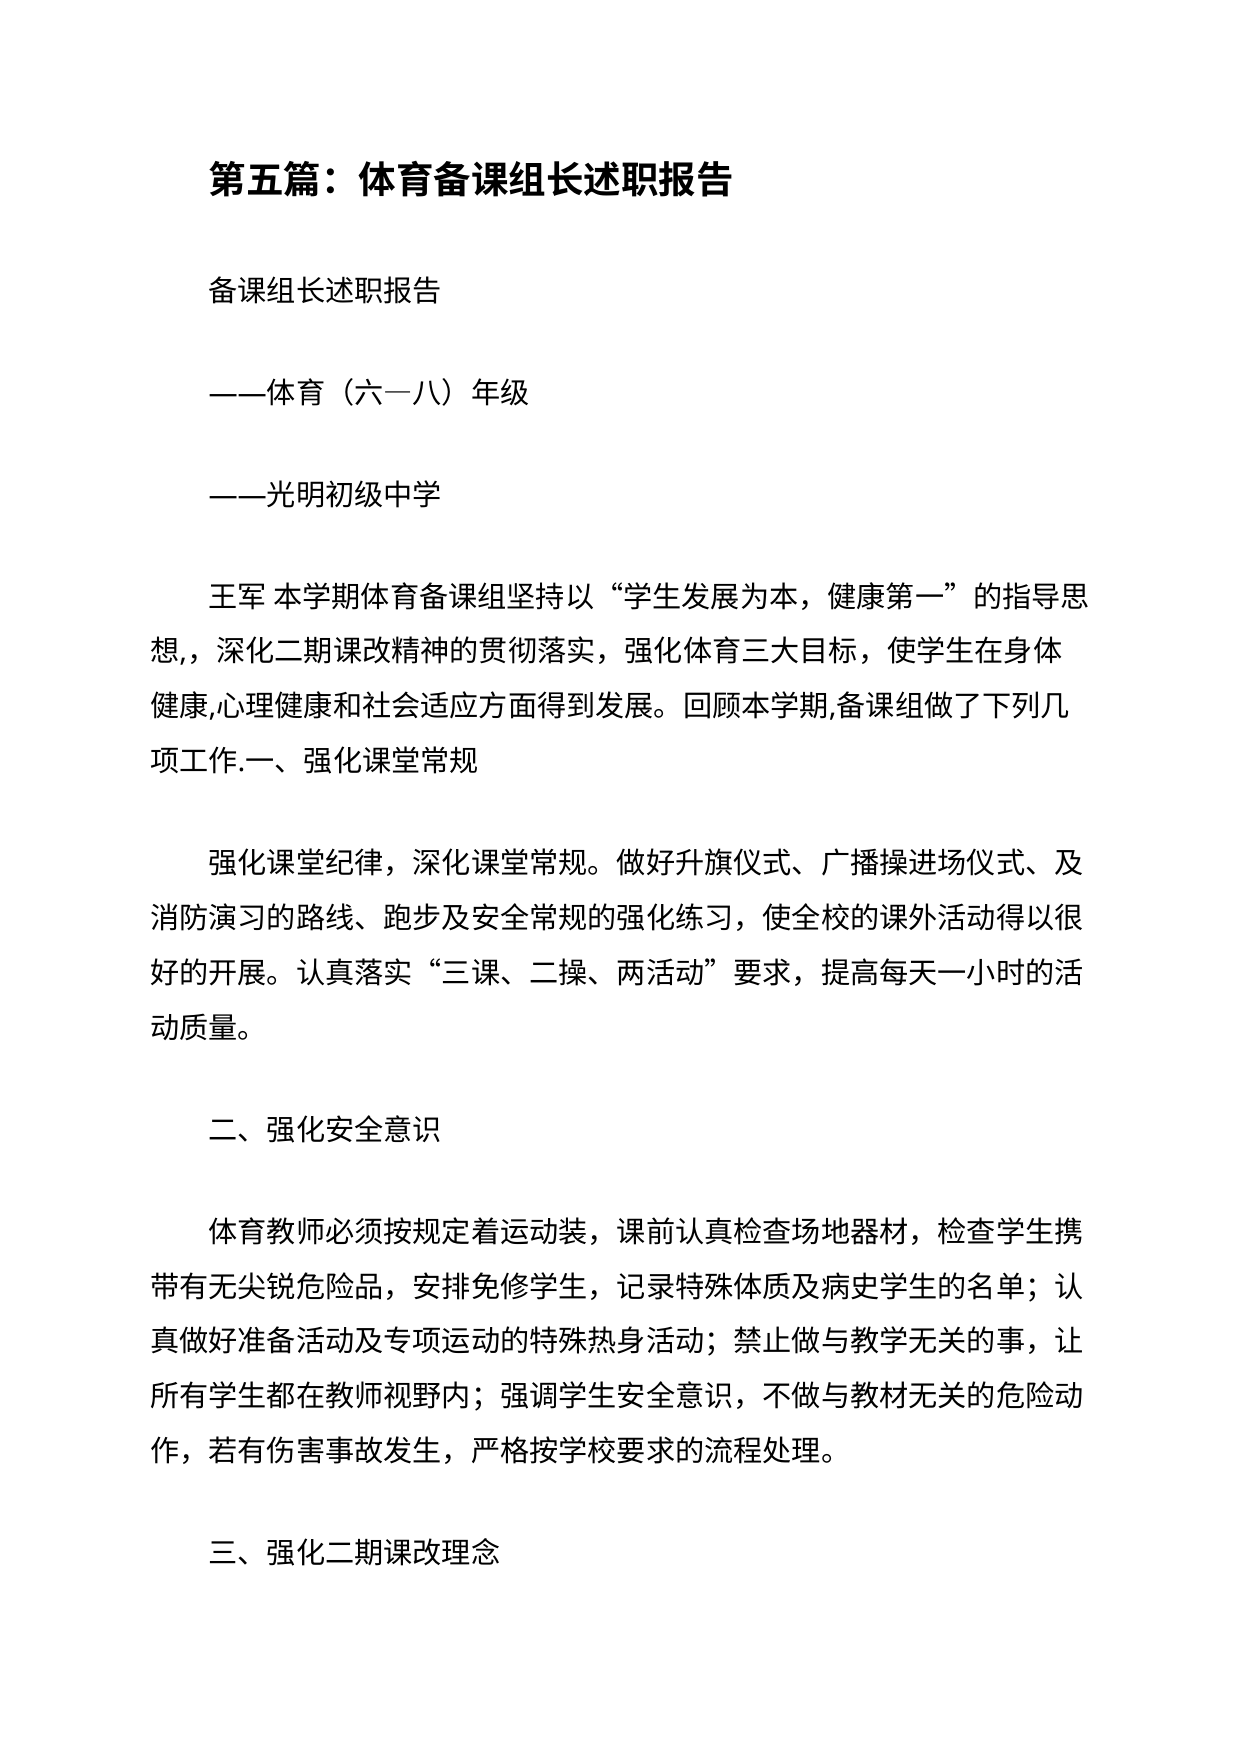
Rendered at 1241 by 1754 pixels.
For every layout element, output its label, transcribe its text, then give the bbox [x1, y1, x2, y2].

text 三、强化二期课改理念 [150, 1529, 1090, 1572]
text 第五篇：体育备课组长述职报告 [150, 150, 1090, 204]
text ——光明初级中学 [150, 471, 1090, 513]
text 强化课堂纪律，深化课堂常规。做好升旗仪式、广播操进场仪式、及消防演习的路线、跑步及安全常规的强化练习，使全校的课外活动得以很好的开展。认真落实“三课、二操、两活动”要求，提高每天一小时的活动质量。 [150, 840, 1090, 1047]
text 王军 本学期体育备课组坚持以“学生发展为本，健康第一”的指导思想,，深化二期课改精神的贯彻落实，强化体育三大目标，使学生在身体健康,心理健康和社会适应方面得到发展。回顾本学期,备课组做了下列几项工作.一、强化课堂常规 [150, 573, 1090, 780]
text ——体育（六—八）年级 [150, 369, 1090, 412]
text 二、强化安全意识 [150, 1106, 1090, 1149]
text 体育教师必须按规定着运动装，课前认真检查场地器材，检查学生携带有无尖锐危险品，安排免修学生，记录特殊体质及病史学生的名单；认真做好准备活动及专项运动的特殊热身活动；禁止做与教学无关的事，让所有学生都在教师视野内；强调学生安全意识，不做与教材无关的危险动作，若有伤害事故发生，严格按学校要求的流程处理。 [150, 1208, 1090, 1470]
text 备课组长述职报告 [150, 267, 1090, 310]
